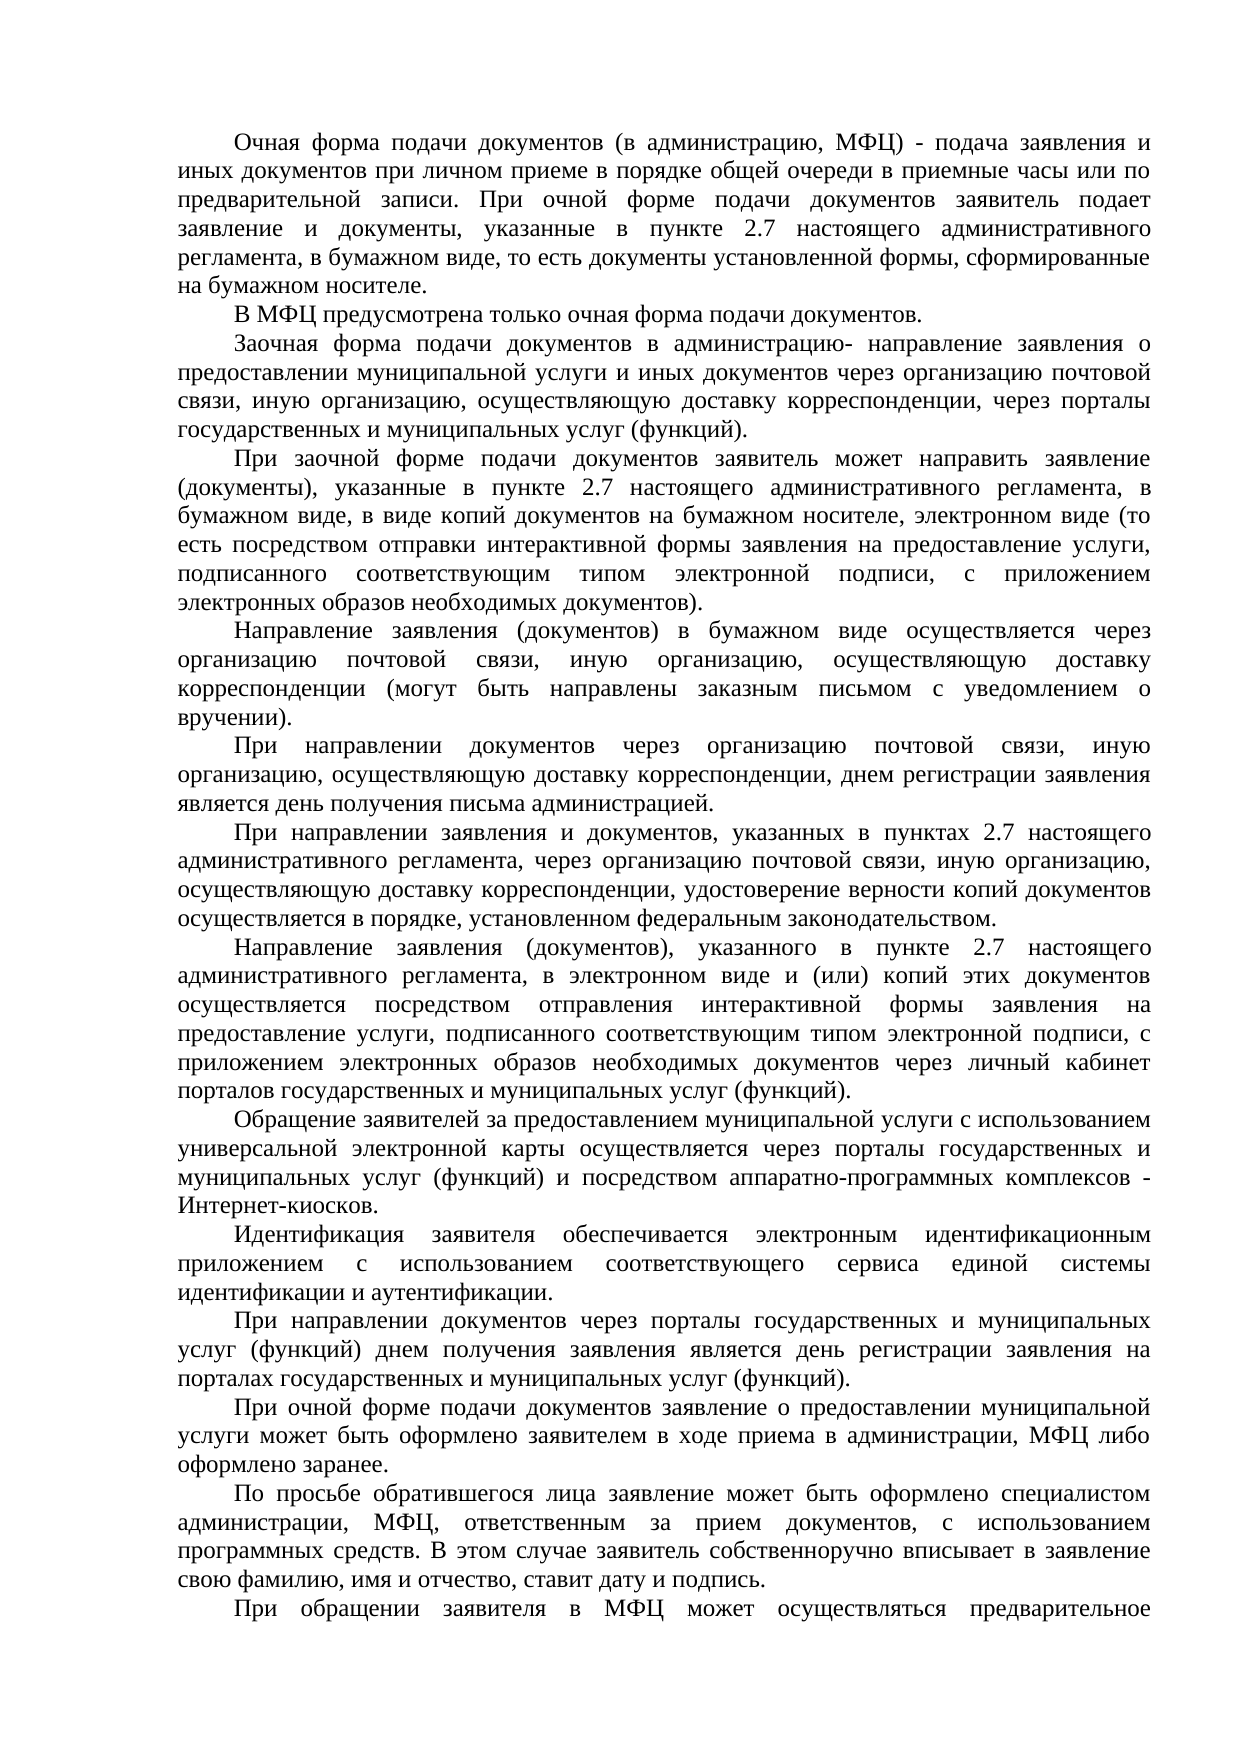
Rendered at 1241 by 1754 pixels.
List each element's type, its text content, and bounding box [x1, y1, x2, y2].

text При направлении документов через порталы государственных и муниципальных услуг (функций) днем получения заявления является день регистрации заявления на порталах государственных и муниципальных услуг (функций). [177, 1305, 1152, 1392]
text Очная форма подачи документов (в администрацию, МФЦ) - подача заявления и иных документов при личном приеме в порядке общей очереди в приемные часы или по предварительной записи. При очной форме подачи документов заявитель подает заявление и документы, указанные в пункте 2.7 настоящего административного регламента, в бумажном виде, то есть документы установленной формы, сформированные на бумажном носителе. [177, 127, 1152, 299]
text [177, 1593, 1152, 1622]
text При очной форме подачи документов заявление о предоставлении муниципальной услуги может быть оформлено заявителем в ходе приема в администрации, МФЦ либо оформлено заранее. [177, 1392, 1152, 1478]
text В МФЦ предусмотрена только очная форма подачи документов. [177, 299, 1152, 328]
text Направление заявления (документов) в бумажном виде осуществляется через организацию почтовой связи, иную организацию, осуществляющую доставку корреспонденции (могут быть направлены заказным письмом с уведомлением о вручении). [177, 615, 1152, 730]
text Направление заявления (документов), указанного в пункте 2.7 настоящего административного регламента, в электронном виде и (или) копий этих документов осуществляется посредством отправления интерактивной формы заявления на предоставление услуги, подписанного соответствующим типом электронной подписи, с приложением электронных образов необходимых документов через личный кабинет порталов государственных и муниципальных услуг (функций). [177, 932, 1152, 1104]
text Обращение заявителей за предоставлением муниципальной услуги с использованием универсальной электронной карты осуществляется через порталы государственных и муниципальных услуг (функций) и посредством аппаратно-программных комплексов - Интернет-киосков. [177, 1104, 1152, 1219]
text При заочной форме подачи документов заявитель может направить заявление (документы), указанные в пункте 2.7 настоящего административного регламента, в бумажном виде, в виде копий документов на бумажном носителе, электронном виде (то есть посредством отправки интерактивной формы заявления на предоставление услуги, подписанного соответствующим типом электронной подписи, с приложением электронных образов необходимых документов). [177, 443, 1152, 615]
text Идентификация заявителя обеспечивается электронным идентификационным приложением с использованием соответствующего сервиса единой системы идентификации и аутентификации. [177, 1219, 1152, 1305]
text При направлении документов через организацию почтовой связи, иную организацию, осуществляющую доставку корреспонденции, днем регистрации заявления является день получения письма администрацией. [177, 730, 1152, 817]
text Заочная форма подачи документов в администрацию- направление заявления о предоставлении муниципальной услуги и иных документов через организацию почтовой связи, иную организацию, осуществляющую доставку корреспонденции, через порталы государственных и муниципальных услуг (функций). [177, 328, 1152, 443]
text По просьбе обратившегося лица заявление может быть оформлено специалистом администрации, МФЦ, ответственным за прием документов, с использованием программных средств. В этом случае заявитель собственноручно вписывает в заявление свою фамилию, имя и отчество, ставит дату и подпись. [177, 1478, 1152, 1593]
text При направлении заявления и документов, указанных в пунктах 2.7 настоящего административного регламента, через организацию почтовой связи, иную организацию, осуществляющую доставку корреспонденции, удостоверение верности копий документов осуществляется в порядке, установленном федеральным законодательством. [177, 817, 1152, 932]
